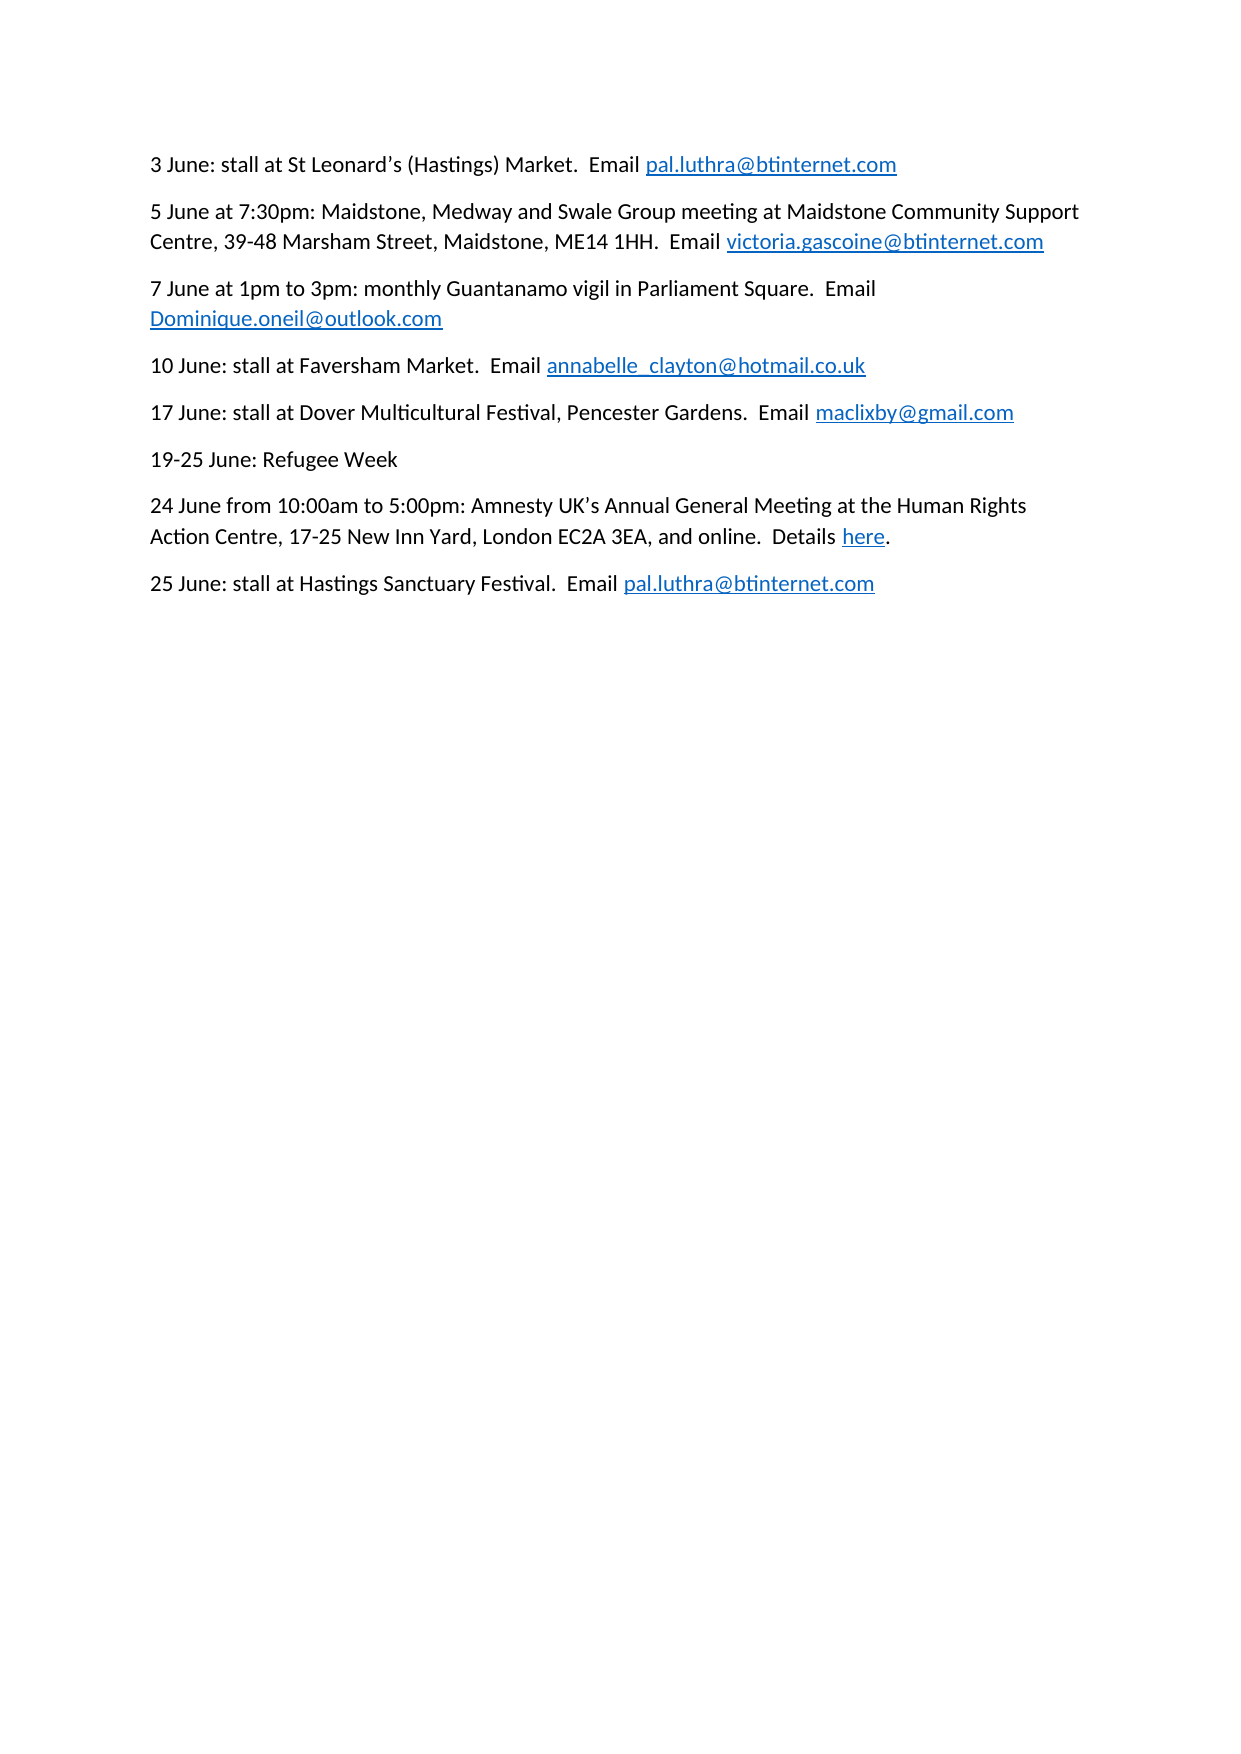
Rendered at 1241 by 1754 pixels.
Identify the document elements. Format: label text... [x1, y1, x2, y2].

text 25 June: stall at Hastings Sanctuary Festival. Email pal.luthra@btinternet.com [150, 569, 1090, 597]
text 7 June at 1pm to 3pm: monthly Guantanamo vigil in Parliament Square. Email Dominique.oneil@outlook.com [150, 274, 1090, 332]
text 5 June at 7:30pm: Maidstone, Medway and Swale Group meeting at Maidstone Community Support Centre, 39-48 Marsham Street, Maidstone, ME14 1HH. Email victoria.gascoine@btinternet.com [150, 197, 1090, 255]
text 17 June: stall at Dover Multicultural Festival, Pencester Gardens. Email maclixby@gmail.com [150, 398, 1090, 426]
text 24 June from 10:00am to 5:00pm: Amnesty UK’s Annual General Meeting at the Human Rights Action Centre, 17-25 New Inn Yard, London EC2A 3EA, and online. Details here. [150, 492, 1090, 550]
text 10 June: stall at Faversham Market. Email annabelle_clayton@hotmail.co.uk [150, 351, 1090, 379]
text 3 June: stall at St Leonard’s (Hastings) Market. Email pal.luthra@btinternet.com [150, 150, 1090, 178]
text 19-25 June: Refugee Week [150, 445, 1090, 473]
